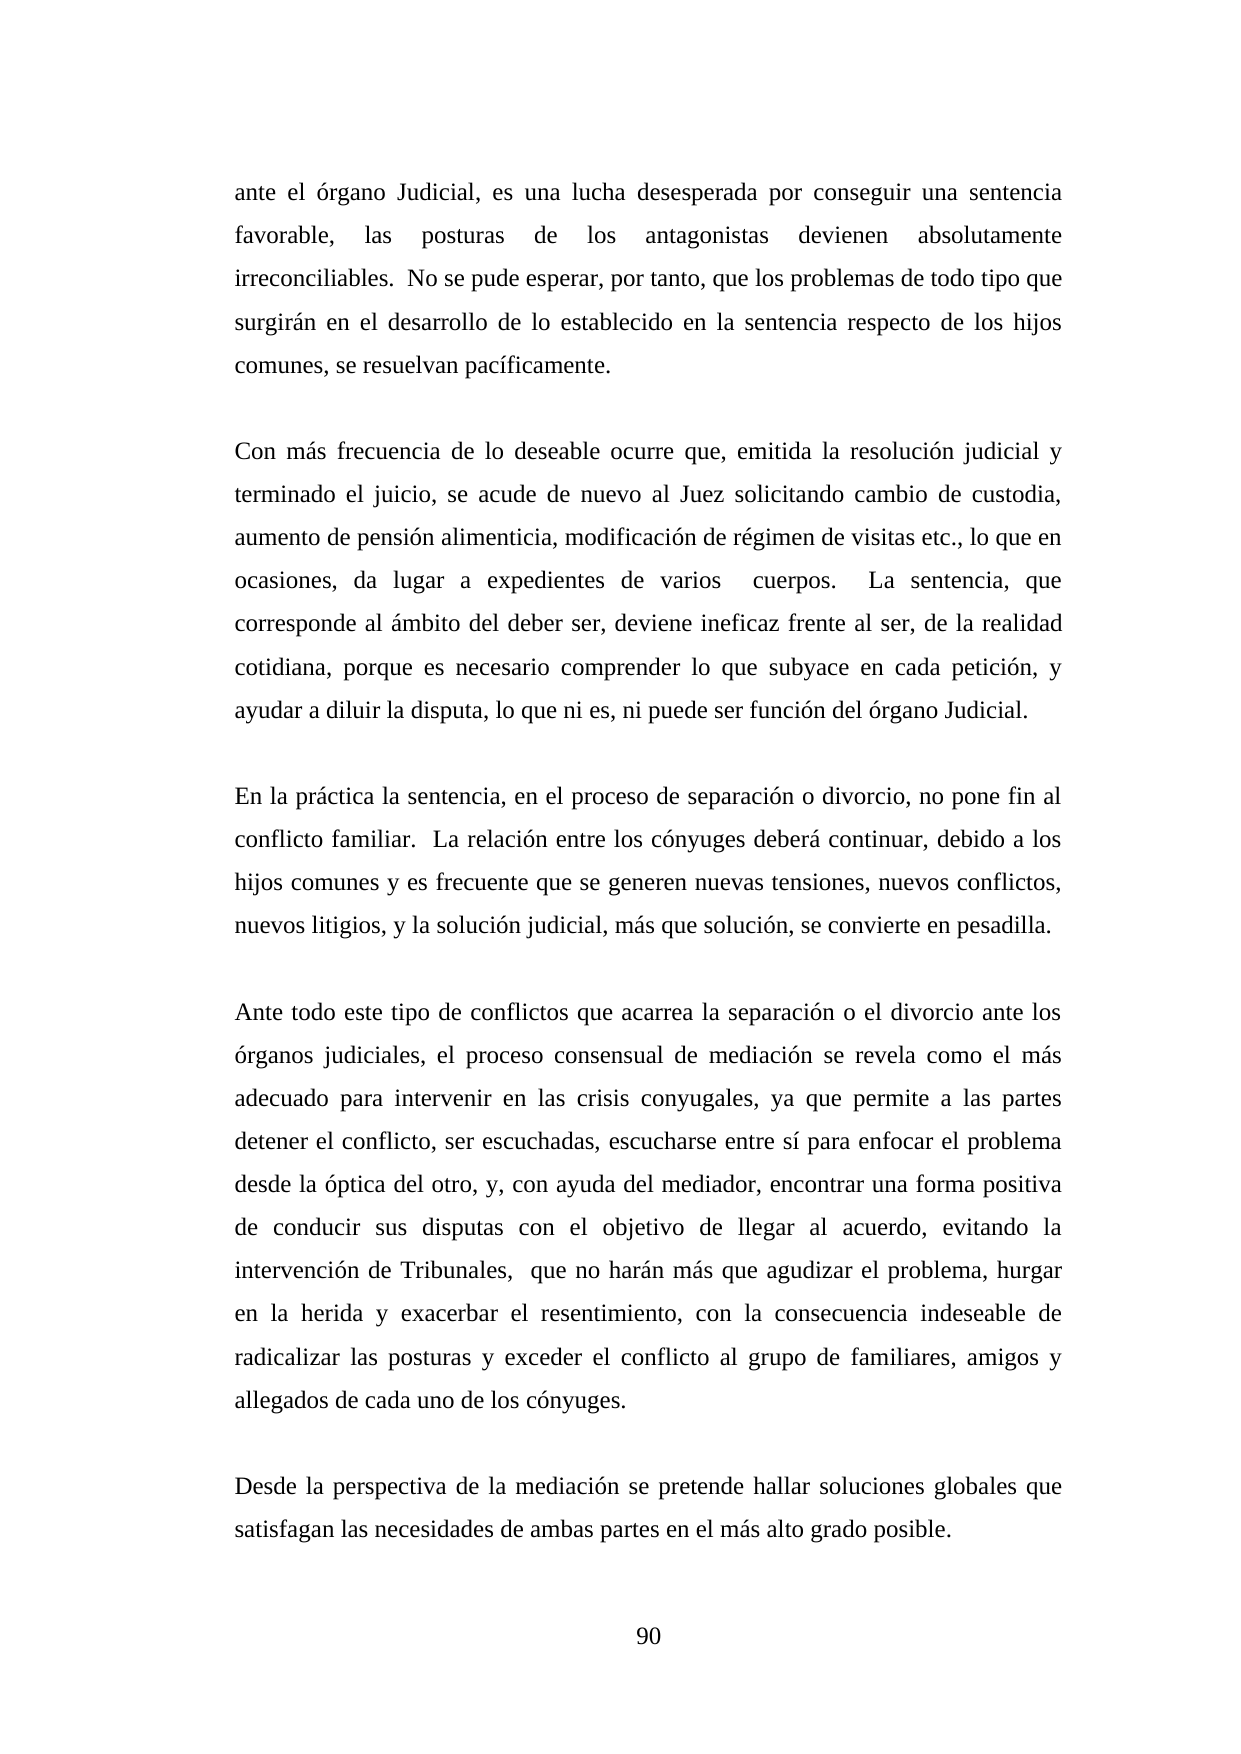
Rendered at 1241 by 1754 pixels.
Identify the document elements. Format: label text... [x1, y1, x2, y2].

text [234, 177, 1063, 378]
text En la práctica la sentencia, en el proceso de separación o divorcio, no pone fin al conflicto familiar. La relación entre los cónyuges deberá continuar, debido a los hijos comunes y es frecuente que se generen nuevas tensiones, nuevos conflictos, nuevos litigios, y la solución judicial, más que solución, se convierte en pesadilla. [234, 781, 1063, 939]
text Con más frecuencia de lo deseable ocurre que, emitida la resolución judicial y terminado el juicio, se acude de nuevo al Juez solicitando cambio de custodia, aumento de pensión alimenticia, modificación de régimen de visitas etc., lo que en ocasiones, da lugar a expedientes de varios cuerpos. La sentencia, que corresponde al ámbito del deber ser, deviene ineficaz frente al ser, de la realidad cotidiana, porque es necesario comprender lo que subyace en cada petición, y ayudar a diluir la disputa, lo que ni es, ni puede ser función del órgano Judicial. [234, 436, 1063, 723]
text Desde la perspectiva de la mediación se pretende hallar soluciones globales que satisfagan las necesidades de ambas partes en el más alto grado posible. [234, 1471, 1063, 1543]
text Ante todo este tipo de conflictos que acarrea la separación o el divorcio ante los órganos judiciales, el proceso consensual de mediación se revela como el más adecuado para intervenir en las crisis conyugales, ya que permite a las partes detener el conflicto, ser escuchadas, escucharse entre sí para enfocar el problema desde la óptica del otro, y, con ayuda del mediador, encontrar una forma positiva de conducir sus disputas con el objetivo de llegar al acuerdo, evitando la intervención de Tribunales, que no harán más que agudizar el problema, hurgar en la herida y exacerbar el resentimiento, con la consecuencia indeseable de radicalizar las posturas y exceder el conflicto al grupo de familiares, amigos y allegados de cada uno de los cónyuges. [234, 997, 1063, 1413]
